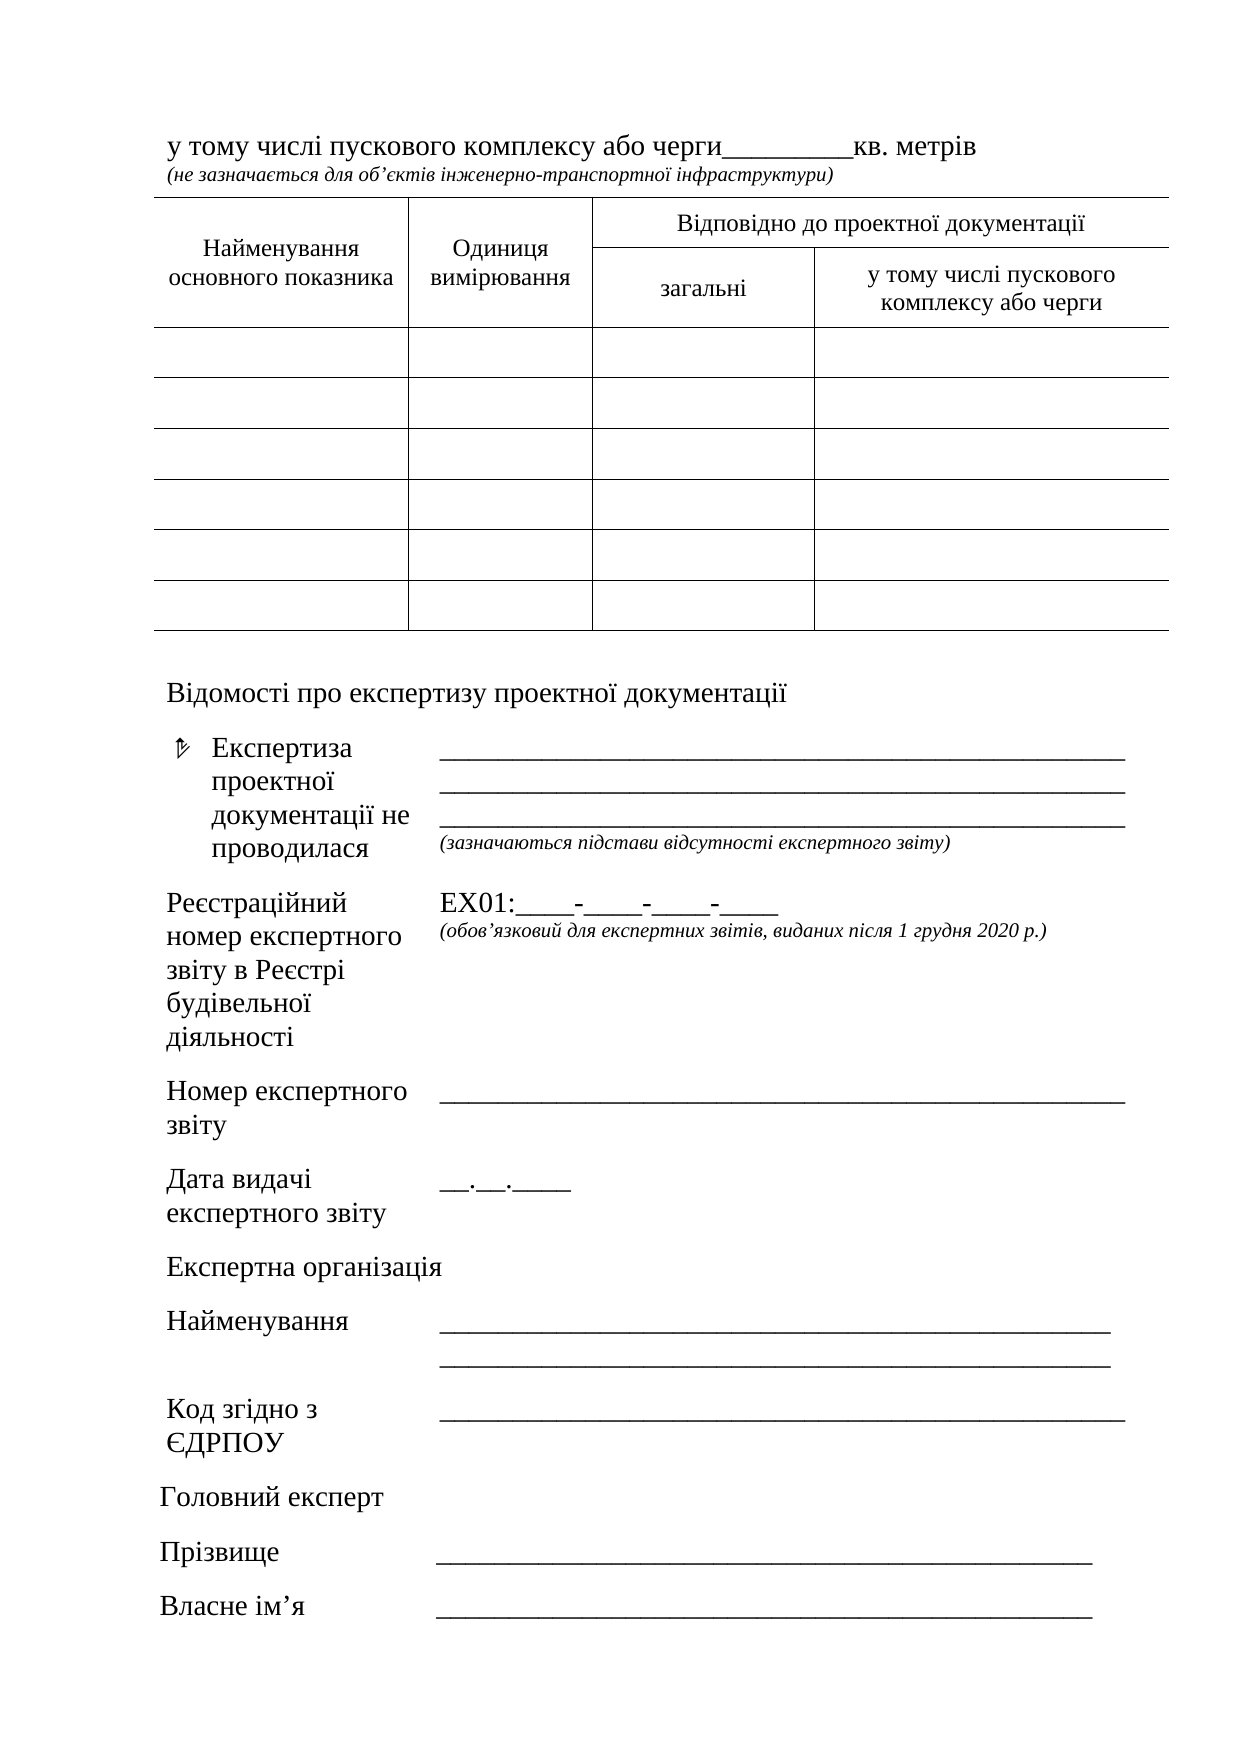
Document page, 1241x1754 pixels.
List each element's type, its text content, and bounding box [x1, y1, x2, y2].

table_cell 𝥀 [163, 719, 208, 874]
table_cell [433, 1578, 1152, 1632]
table_cell [815, 328, 1169, 377]
table_cell [593, 581, 814, 630]
table_cell [815, 378, 1169, 428]
table_cell [593, 530, 814, 580]
table_cell Прізвище [156, 1523, 433, 1578]
table_cell [409, 480, 592, 529]
table_cell [154, 480, 408, 529]
table_cell Головний експерт [156, 1469, 1152, 1523]
table_cell [815, 429, 1169, 478]
table_cell _______________________________________________ _______________________________________________ _______________________________________________ (зазначаються підстави відсутності експертного звіту) [437, 719, 1156, 874]
table_cell Відповідно до проектної документації [593, 198, 1169, 247]
table_cell EX01:____-____-____-____ (обов’язковий для експертних звітів, виданих після 1 грудня 2020 р.) [437, 874, 1156, 1063]
table_cell Одиниця вимірювання [409, 198, 592, 327]
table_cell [156, 118, 1169, 197]
table_cell [154, 429, 408, 478]
table_cell Експертиза проектної документації не проводилася [209, 719, 437, 874]
table_cell _______________________________________________ [437, 1381, 1156, 1469]
table_cell [815, 581, 1169, 630]
table_cell [154, 581, 408, 630]
table_header Відомості про експертизу проектної документації [163, 665, 1156, 719]
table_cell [433, 1523, 1152, 1578]
table_cell Код згідно з ЄДРПОУ [163, 1381, 437, 1469]
table_cell [409, 328, 592, 377]
table_cell [815, 480, 1169, 529]
table_cell [593, 328, 814, 377]
table_cell [154, 530, 408, 580]
table_cell [593, 378, 814, 428]
table_cell [593, 429, 814, 478]
table_cell ______________________________________________ ______________________________________________ [437, 1293, 1156, 1381]
table_cell Номер експертного звіту [163, 1063, 437, 1151]
table_cell у тому числі пускового комплексу або черги [815, 248, 1169, 327]
table_cell Дата видачі експертного звіту [163, 1151, 437, 1239]
table_cell Найменування основного показника [154, 198, 408, 327]
table_cell Експертна організація [163, 1239, 1156, 1293]
table_cell [154, 328, 408, 377]
table_cell [409, 429, 592, 478]
table_cell Реєстраційний номер експертного звіту в Реєстрі будівельної діяльності [163, 874, 437, 1063]
table_cell загальні [593, 248, 814, 327]
table_cell [409, 581, 592, 630]
table_cell Власне ім’я [156, 1578, 433, 1632]
table_cell [409, 530, 592, 580]
table_cell Найменування [163, 1293, 437, 1381]
table_cell [815, 530, 1169, 580]
table_cell __.__.____ [437, 1151, 1156, 1239]
table_cell _______________________________________________ [437, 1063, 1156, 1151]
table_cell [154, 378, 408, 428]
table_cell [409, 378, 592, 428]
table_cell [593, 480, 814, 529]
